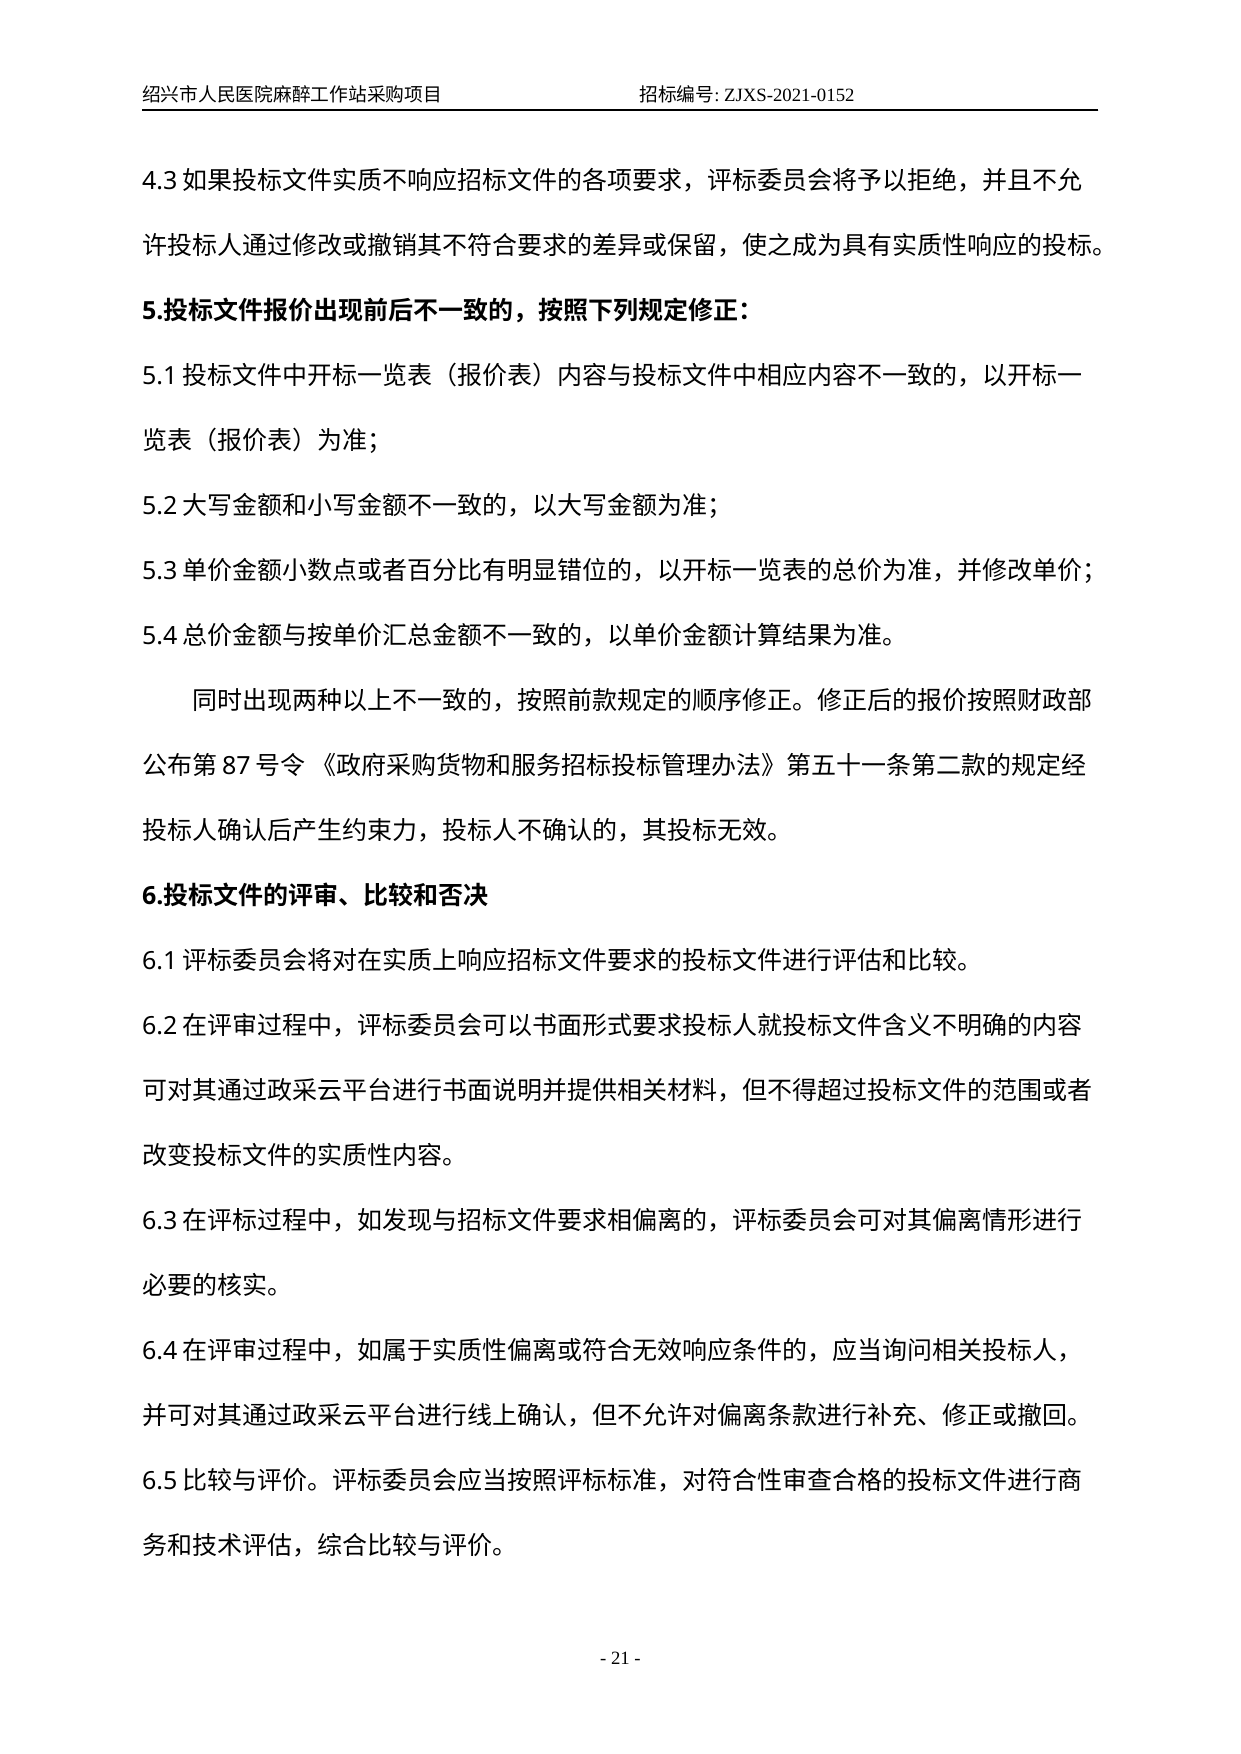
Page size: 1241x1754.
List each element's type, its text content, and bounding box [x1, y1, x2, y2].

text 6.4在评审过程中，如属于实质性偏离或符合无效响应条件的，应当询问相关投标人，并可对其通过政采云平台进行线上确认，但不允许对偏离条款进行补充、修正或撤回。 [142, 1316, 1098, 1446]
text 6.投标文件的评审、比较和否决 [142, 861, 1098, 926]
text 6.1评标委员会将对在实质上响应招标文件要求的投标文件进行评估和比较。 [142, 926, 1098, 991]
text 6.3在评标过程中，如发现与招标文件要求相偏离的，评标委员会可对其偏离情形进行必要的核实。 [142, 1186, 1098, 1316]
text 6.5比较与评价。评标委员会应当按照评标标准，对符合性审查合格的投标文件进行商务和技术评估，综合比较与评价。 [142, 1446, 1098, 1576]
text 5.1投标文件中开标一览表（报价表）内容与投标文件中相应内容不一致的，以开标一览表（报价表）为准； [142, 341, 1098, 471]
text 5.投标文件报价出现前后不一致的，按照下列规定修正： [142, 276, 1098, 341]
text 同时出现两种以上不一致的，按照前款规定的顺序修正。修正后的报价按照财政部公布第87号令 《政府采购货物和服务招标投标管理办法》第五十一条第二款的规定经投标人确认后产生约束力，投标人不确认的，其投标无效。 [142, 666, 1098, 861]
text 6.2在评审过程中，评标委员会可以书面形式要求投标人就投标文件含义不明确的内容可对其通过政采云平台进行书面说明并提供相关材料，但不得超过投标文件的范围或者改变投标文件的实质性内容。 [142, 991, 1098, 1186]
text 4.3如果投标文件实质不响应招标文件的各项要求，评标委员会将予以拒绝，并且不允许投标人通过修改或撤销其不符合要求的差异或保留，使之成为具有实质性响应的投标。 [142, 146, 1098, 276]
text 5.2大写金额和小写金额不一致的，以大写金额为准； [142, 471, 1098, 536]
text 5.3单价金额小数点或者百分比有明显错位的，以开标一览表的总价为准，并修改单价； [142, 536, 1098, 601]
text 5.4总价金额与按单价汇总金额不一致的，以单价金额计算结果为准。 [142, 601, 1098, 666]
